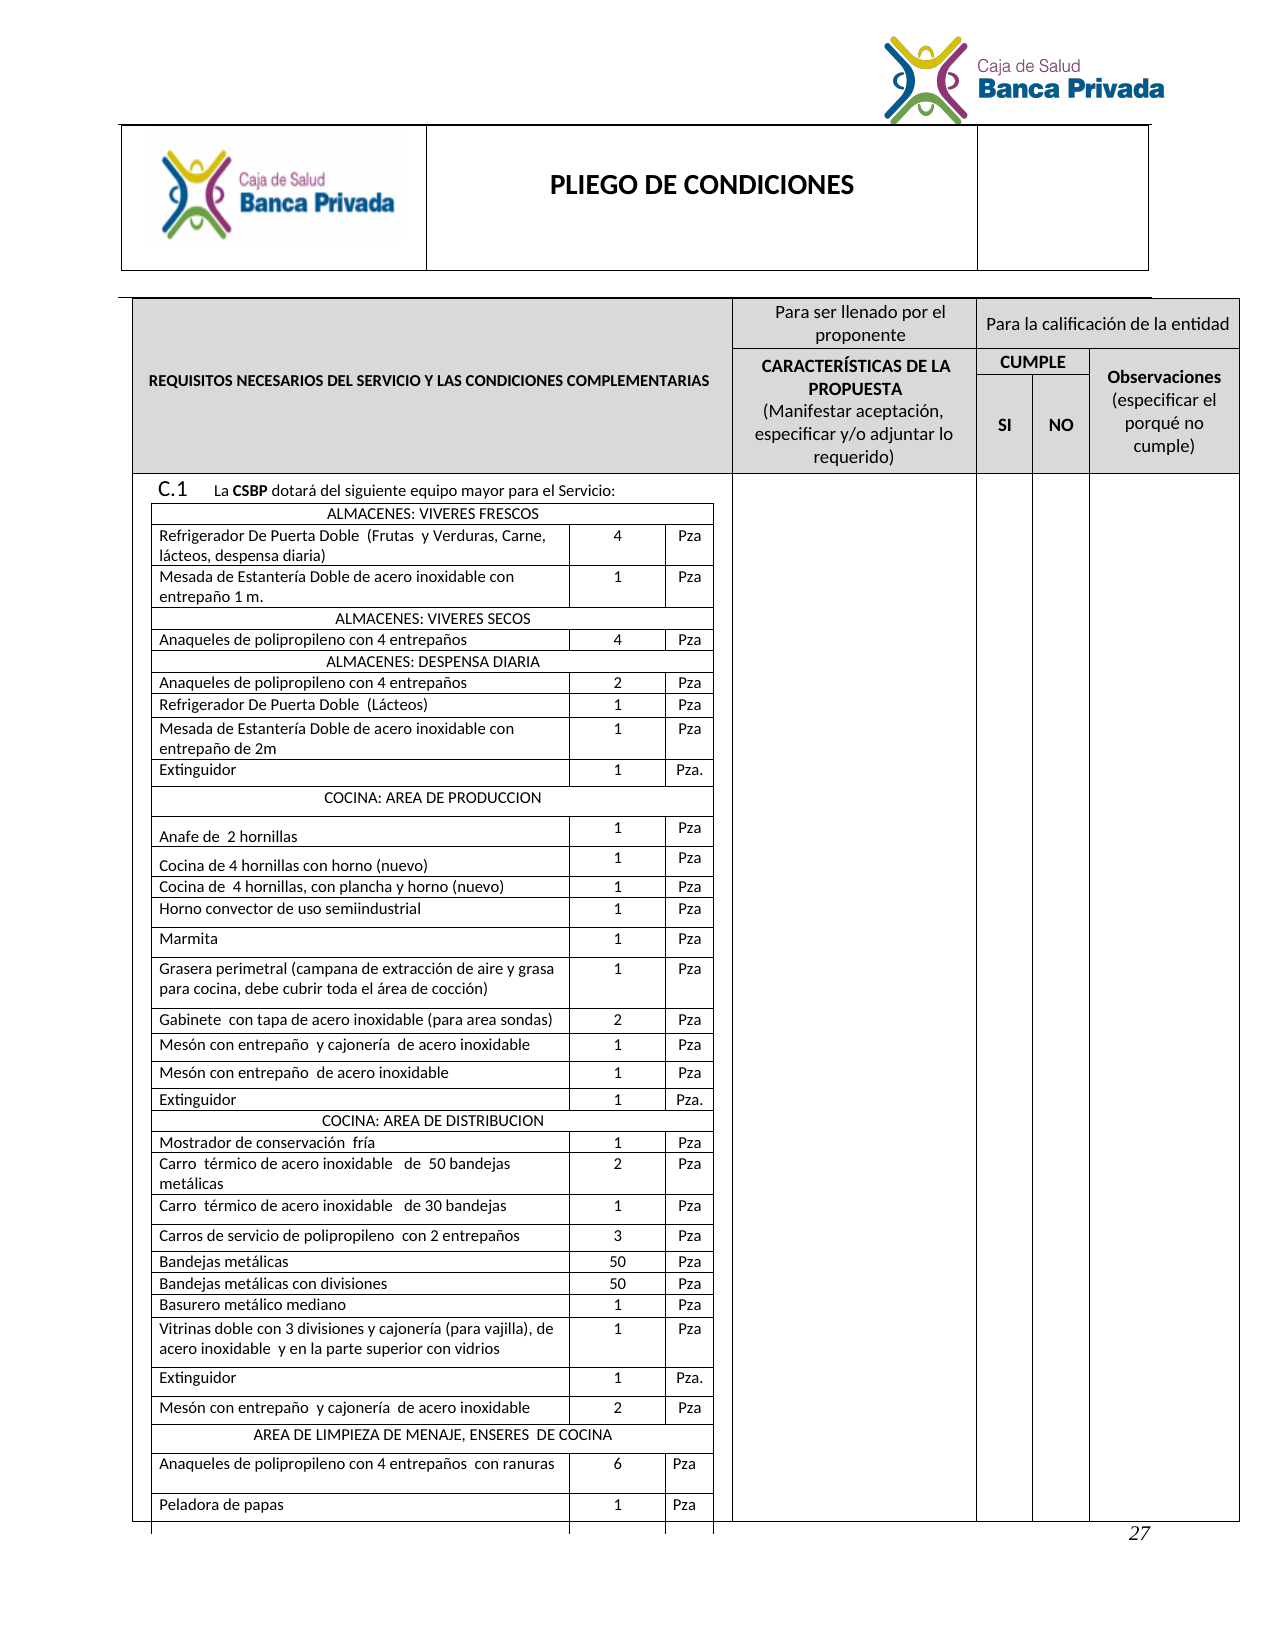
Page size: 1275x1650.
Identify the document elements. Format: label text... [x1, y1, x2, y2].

table_cell Observaciones (especificar el porqué no cumple) [1090, 349, 1239, 473]
picture [978, 126, 1148, 135]
table_header Para la calificación de la entidad [977, 299, 1239, 348]
table_cell [1090, 474, 1239, 1521]
table_cell [1033, 474, 1089, 1521]
table_cell [733, 474, 976, 1521]
table_cell CARACTERÍSTICAS DE LA PROPUESTA (Manifestar aceptación, especificar y/o adjuntar lo requerido) [733, 349, 976, 473]
picture [147, 126, 403, 245]
table_cell SI [977, 375, 1032, 473]
table_header Para ser llenado por el proponente [733, 299, 976, 348]
table_header REQUISITOS NECESARIOS DEL SERVICIO Y LAS CONDICIONES COMPLEMENTARIAS [133, 299, 732, 473]
table_cell CUMPLE [977, 349, 1089, 374]
table_cell NO [1033, 375, 1089, 473]
picture [873, 126, 977, 135]
picture [873, 28, 1177, 135]
table_cell [977, 474, 1032, 1521]
table_cell La CSBP dotará del siguiente equipo mayor para el Servicio: A fin de precautelar el buen uso de los bienes de propiedad de la CSBP, se procederá a la verificación previa al inicio del servicio, durante la ejecución del mismo y al finalizar el contrato de servicio, a cargo de la Unidad de Bienes y Servicios en coordinación con áreas de Mantenimiento y Nutrición de la CSBP. La empresa concesionaria, será responsable de mantener permanentemente la infraestructura y equipo dotado en óptimas condiciones de higiene y conservación. Equipo dotado por el concesionario El requerimiento de equipamiento en general para la atención del servicio requerido, debe cumplir con el punto B.1. de la Guía de Gestión de Calidad para Servicios de Alimentación y Nutrición en Establecimientos de Salud de 1º, 2º y tercer nivel de atención para Centros de Salud con menos de 70 camas. Todo lo requerido deberá ser presentado de manera paulatina durante los primeros dos meses para equipar y acondicionar el ambiente de trabajo acorde a las necesidades de la clínica. Para efectos de control, la empresa concesionaria deberá actualizar y presentar trimestralmente o a requerimiento del Servicio de Nutrición, el inventario actualizado de menaje, utensilios de cocina, vajilla, cubertería, cristalería y otros de paciente y personal. El Servicio de Nutrición y Dietoterapia de la CSBP, solicitará en caso necesario la baja del equipo, menaje, utensilios, vajilla, cubertería, cristalería y otros que por el desgaste o daño sufrido no esté en condiciones para su uso, mismo que deberá ser repuesto por la concesionaria en un máximo de 5 días. En caso de requerir el uso de vajilla y cubertería descartable destinados a pacientes hospitalizados con indicación de aislamiento, la empresa concesionaria deberá proveer los mismos sin costo adicional para la CSBP. El equipo provisto por la empresa concesionaria deberá constar mínimamente de lo siguiente: REQUERIMIENTO VAJILLA, CRISTALERIA, CUBIERTERIA, UTENSILIOS Y OTROS PACIENTES Y PERSONAL [133, 474, 732, 1521]
